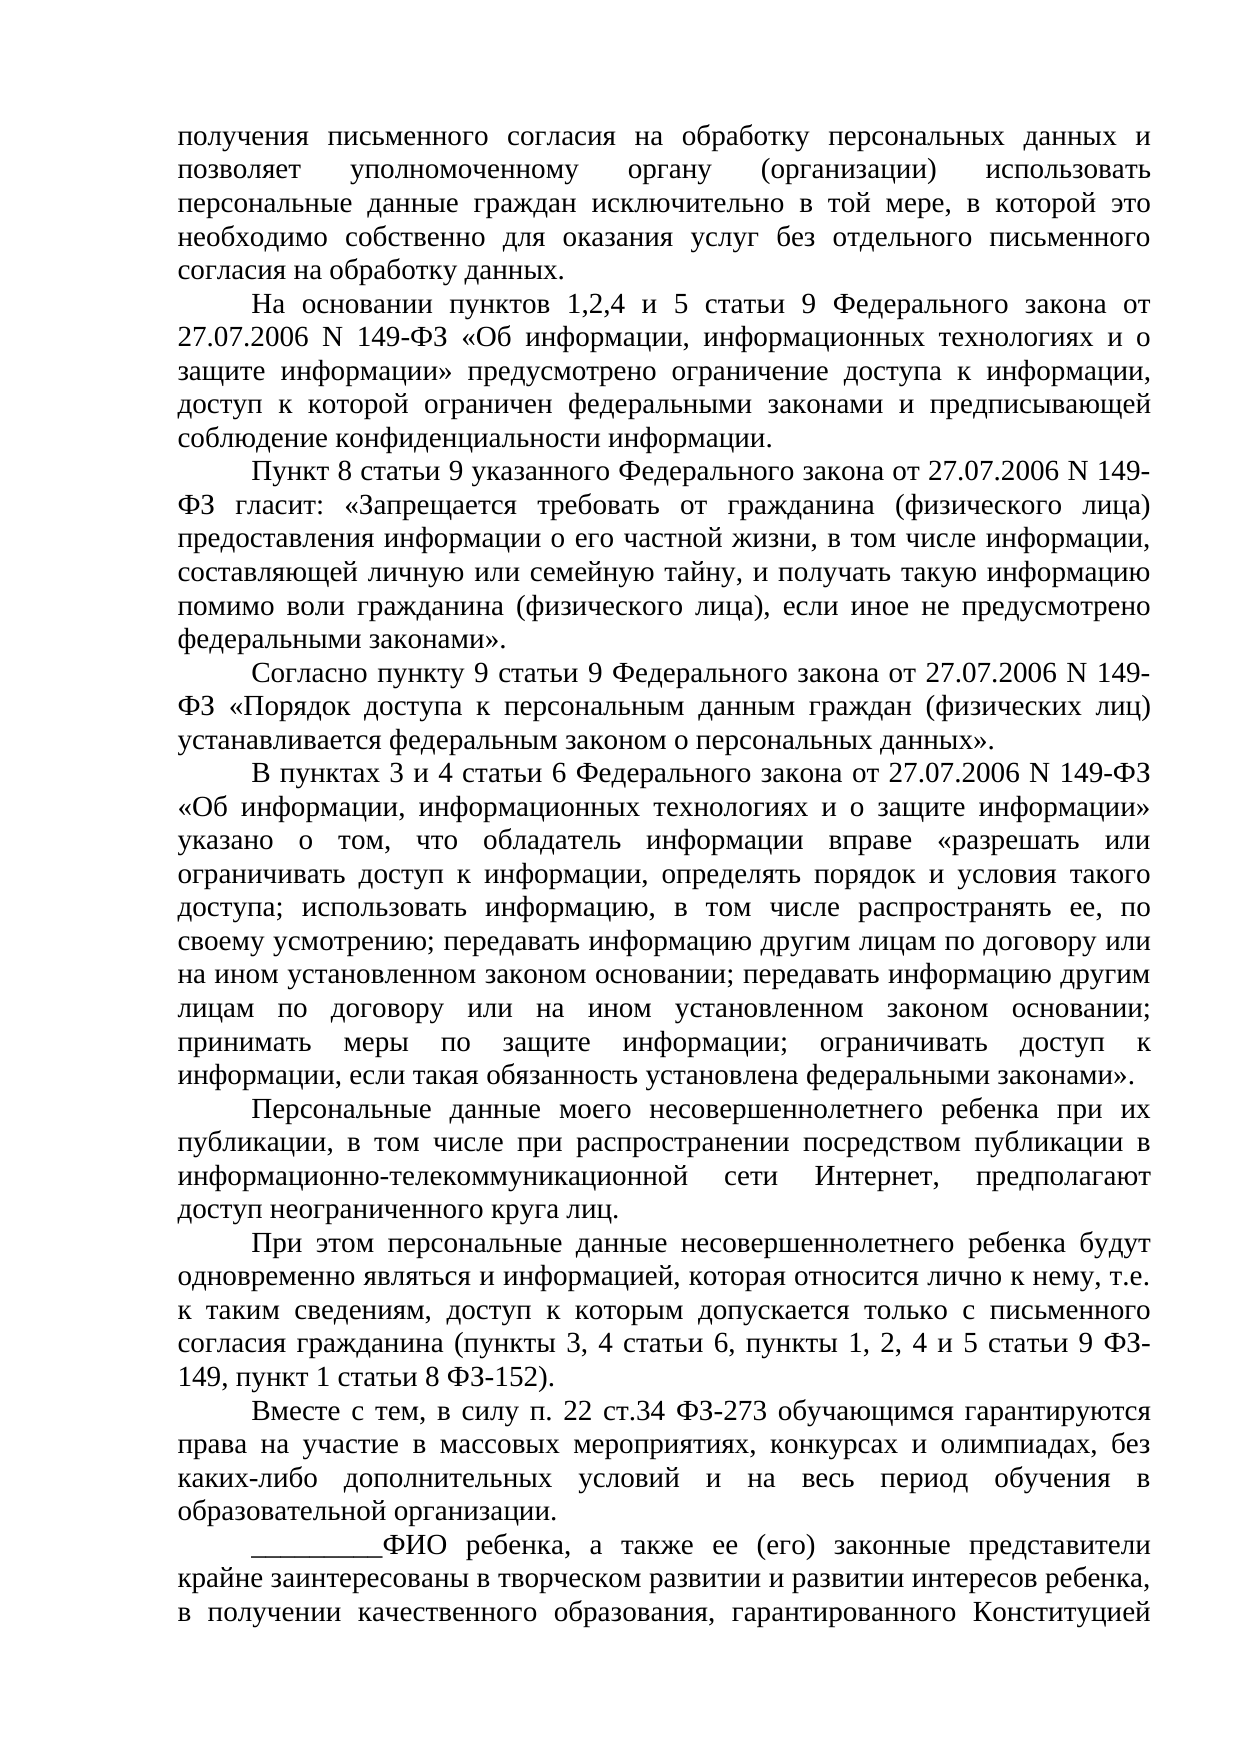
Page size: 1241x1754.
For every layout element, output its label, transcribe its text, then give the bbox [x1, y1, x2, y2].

text При этом персональные данные несовершеннолетнего ребенка будут одновременно являться и информацией, которая относится лично к нему, т.е. к таким сведениям, доступ к которым допускается только с письменного согласия гражданина (пункты 3, 4 статьи 6, пункты 1, 2, 4 и 5 статьи 9 ФЗ-149, пункт 1 статьи 8 ФЗ-152). [177, 1225, 1152, 1393]
text Вместе с тем, в силу п. 22 ст.34 ФЗ-273 обучающимся гарантируются права на участие в массовых мероприятиях, конкурсах и олимпиадах, без каких-либо дополнительных условий и на весь период обучения в образовательной организации. [177, 1393, 1152, 1527]
text Согласно пункту 9 статьи 9 Федерального закона от 27.07.2006 N 149-ФЗ «Порядок доступа к персональным данным граждан (физических лиц) устанавливается федеральным законом о персональных данных». [177, 655, 1152, 755]
text На основании пунктов 1,2,4 и 5 статьи 9 Федерального закона от 27.07.2006 N 149-ФЗ «Об информации, информационных технологиях и о защите информации» предусмотрено ограничение доступа к информации, доступ к которой ограничен федеральными законами и предписывающей соблюдение конфиденциальности информации. [177, 286, 1152, 453]
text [177, 118, 1152, 286]
text Пункт 8 статьи 9 указанного Федерального закона от 27.07.2006 N 149-ФЗ гласит: «Запрещается требовать от гражданина (физического лица) предоставления информации о его частной жизни, в том числе информации, составляющей личную или семейную тайну, и получать такую информацию помимо воли гражданина (физического лица), если иное не предусмотрено федеральными законами». [177, 453, 1152, 655]
text В пунктах 3 и 4 статьи 6 Федерального закона от 27.07.2006 N 149-ФЗ «Об информации, информационных технологиях и о защите информации» указано о том, что обладатель информации вправе «разрешать или ограничивать доступ к информации, определять порядок и условия такого доступа; использовать информацию, в том числе распространять ее, по своему усмотрению; передавать информацию другим лицам по договору или на ином установленном законом основании; передавать информацию другим лицам по договору или на ином установленном законом основании; принимать меры по защите информации; ограничивать доступ к информации, если такая обязанность установлена федеральными законами». [177, 755, 1152, 1091]
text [177, 1527, 1152, 1627]
text Персональные данные моего несовершеннолетнего ребенка при их публикации, в том числе при распространении посредством публикации в информационно-телекоммуникационной сети Интернет, предполагают доступ неограниченного круга лиц. [177, 1091, 1152, 1225]
